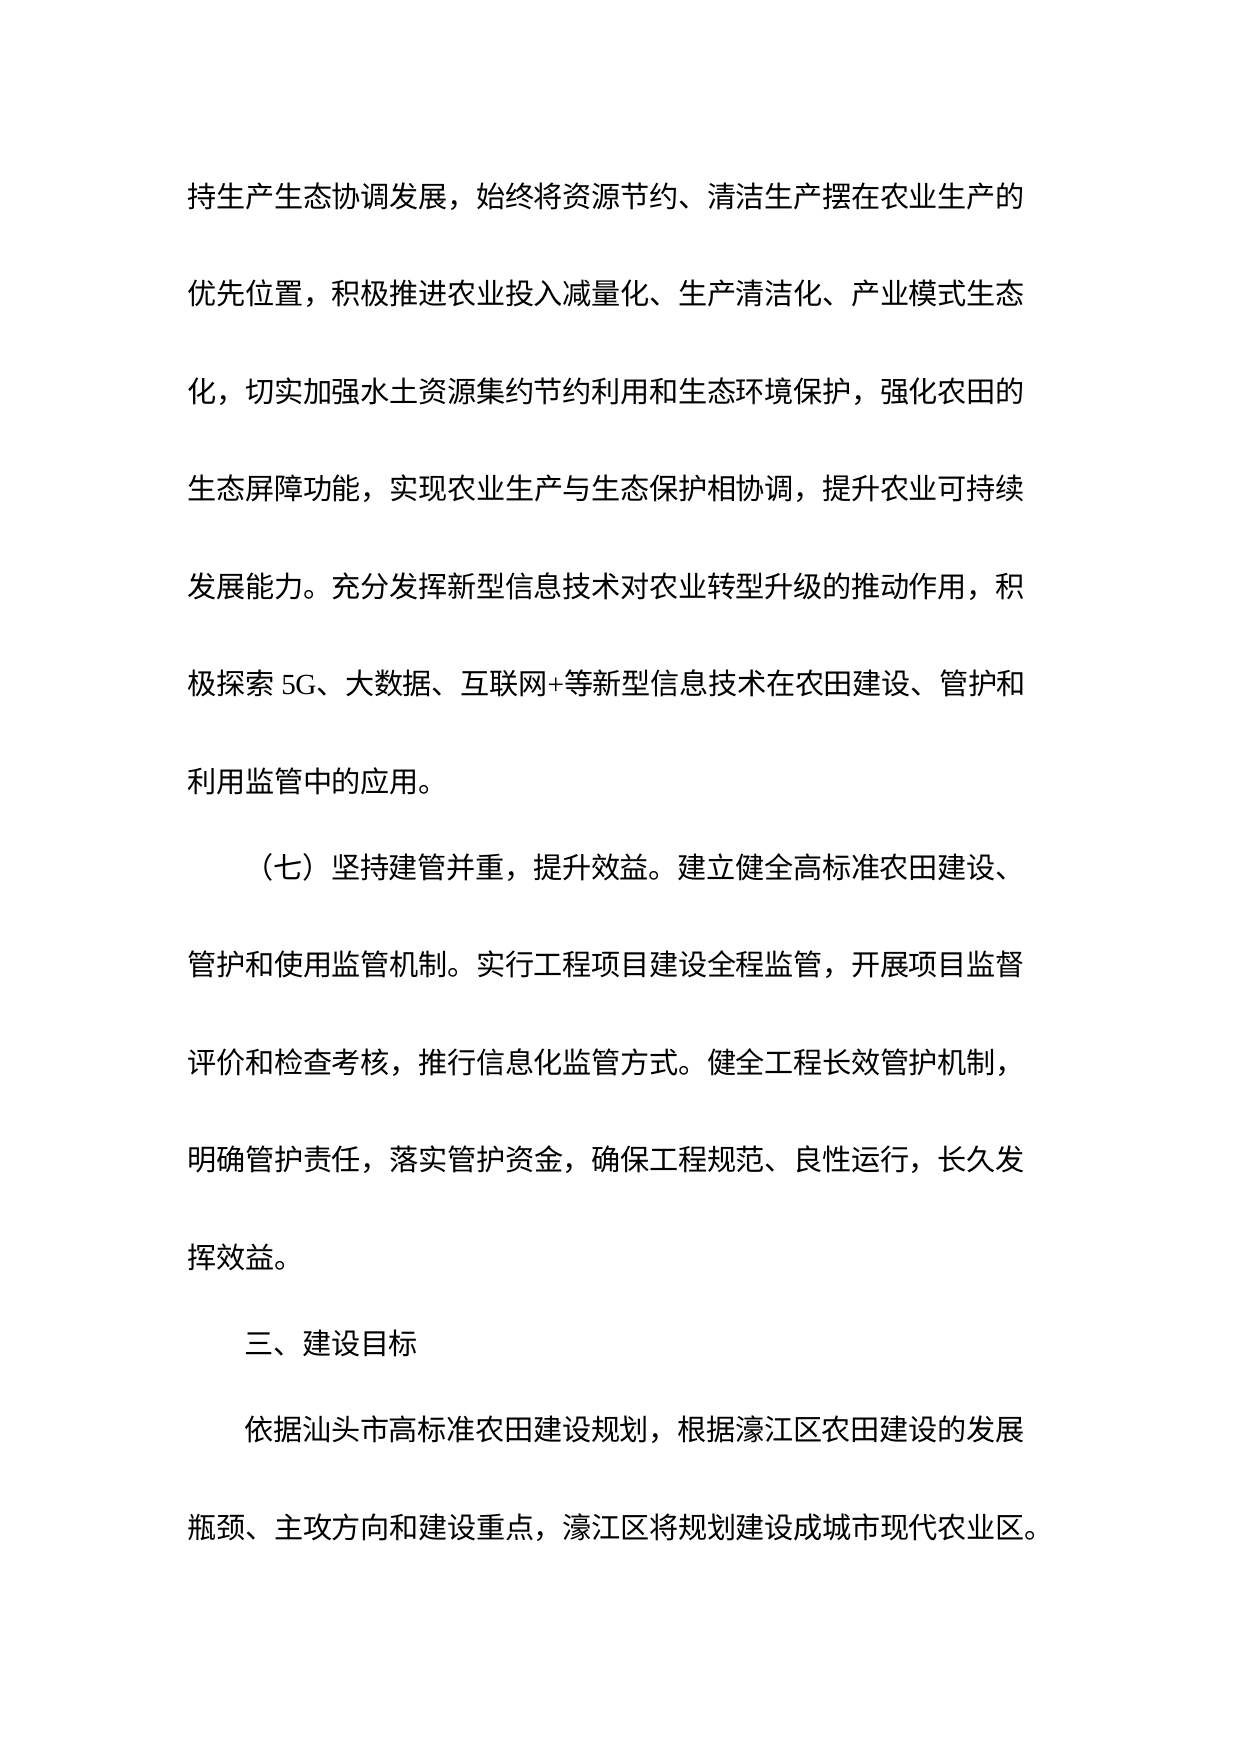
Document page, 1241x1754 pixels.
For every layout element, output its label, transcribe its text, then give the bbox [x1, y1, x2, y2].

text （七）坚持建管并重，提升效益。建立健全高标准农田建设、管护和使用监管机制。实行工程项目建设全程监管，开展项目监督评价和检查考核，推行信息化监管方式。健全工程长效管护机制，明确管护责任，落实管护资金，确保工程规范、良性运行，长久发挥效益。 [187, 833, 1053, 1288]
text 三、建设目标 [187, 1309, 1053, 1374]
text 依据汕头市高标准农田建设规划，根据濠江区农田建设的发展瓶颈、主攻方向和建设重点，濠江区将规划建设成城市现代农业区。 [187, 1395, 1053, 1558]
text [187, 162, 1053, 812]
